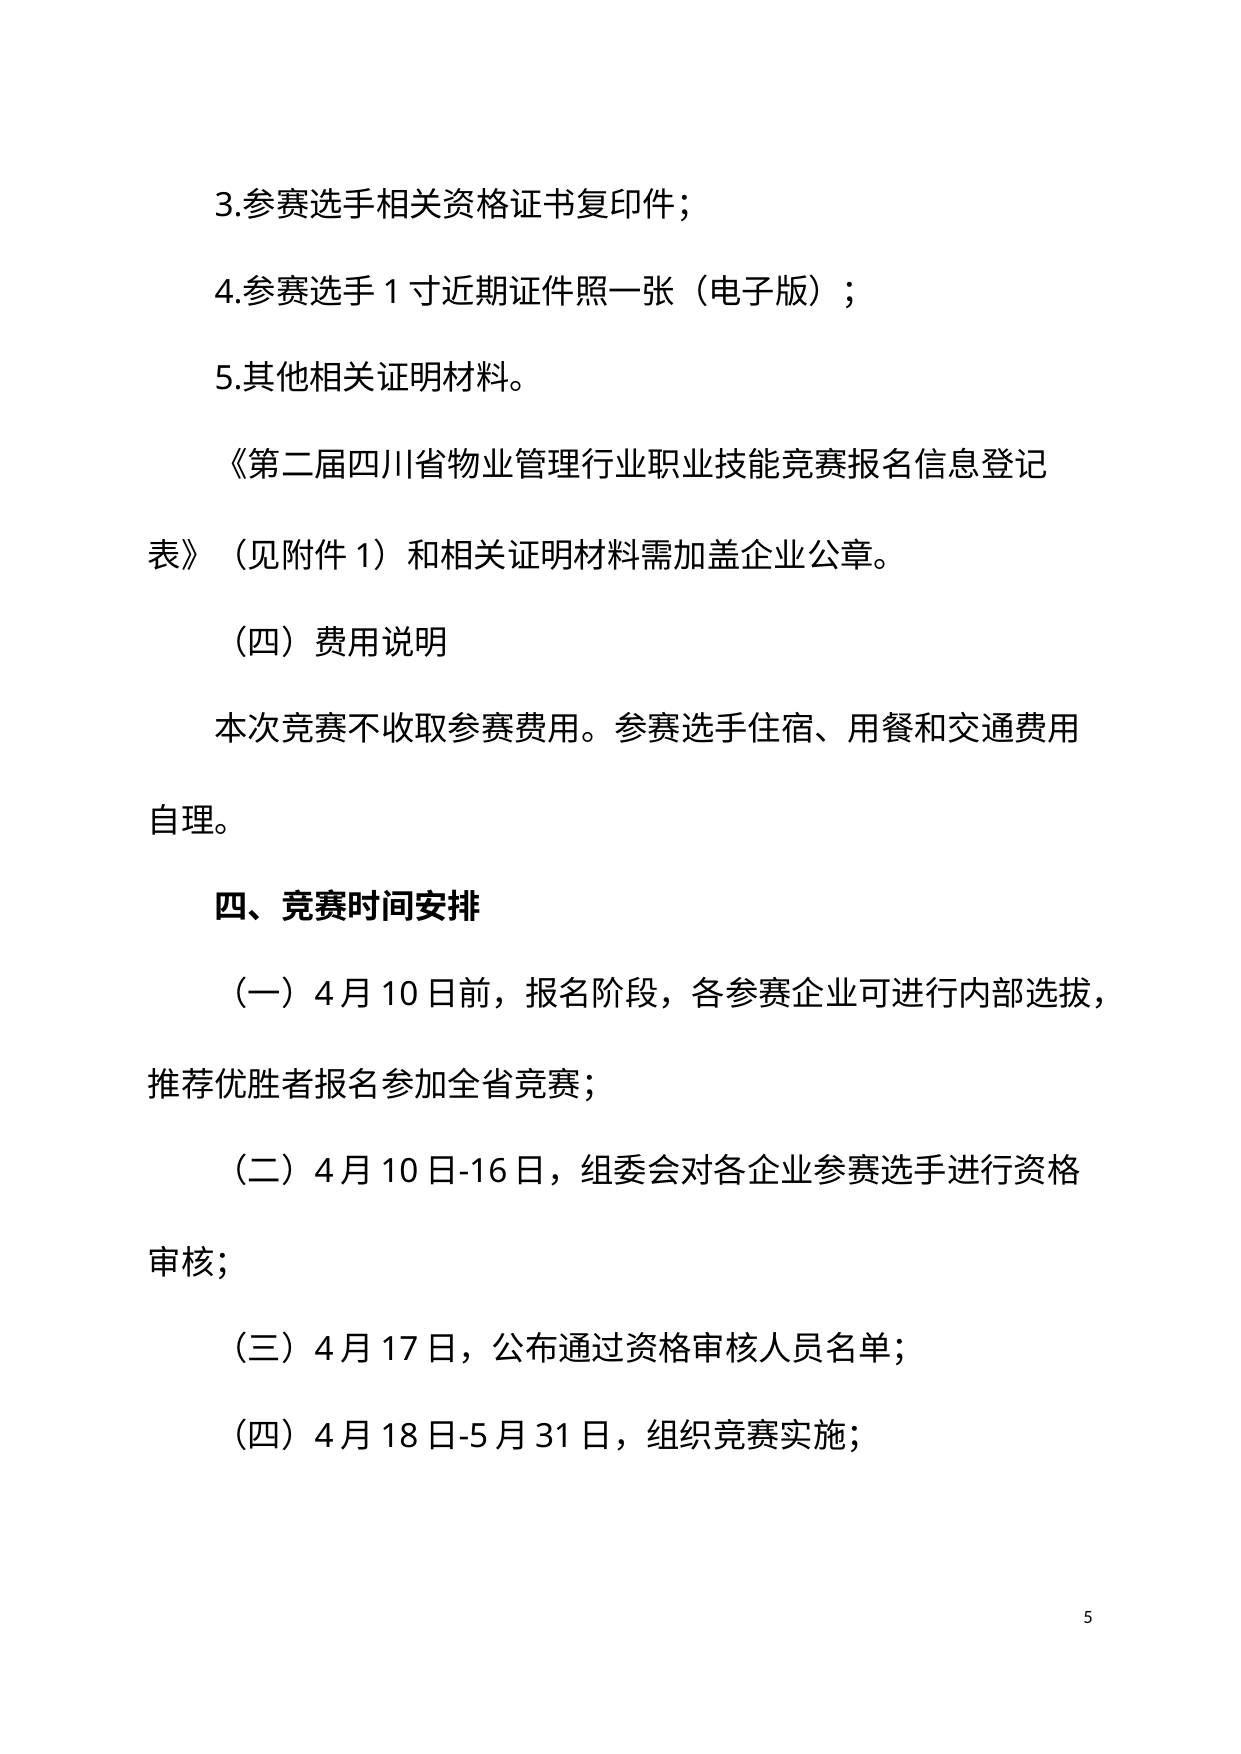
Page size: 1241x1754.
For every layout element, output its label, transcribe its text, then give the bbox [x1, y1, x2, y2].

text （四）费用说明 [148, 600, 1092, 679]
text （二）4月10日-16日，组委会对各企业参赛选手进行资格审核； [148, 1129, 1092, 1299]
text （三）4月17日，公布通过资格审核人员名单； [148, 1307, 1092, 1386]
text 5.其他相关证明材料。 [148, 336, 1092, 415]
text （一）4月10日前，报名阶段，各参赛企业可进行内部选拔，推荐优胜者报名参加全省竞赛； [148, 951, 1092, 1122]
text 3.参赛选手相关资格证书复印件； [148, 163, 1092, 242]
text 《第二届四川省物业管理行业职业技能竞赛报名信息登记表》（见附件1）和相关证明材料需加盖企业公章。 [148, 422, 1092, 593]
text 本次竞赛不收取参赛费用。参赛选手住宿、用餐和交通费用自理。 [148, 687, 1092, 857]
text 四、竞赛时间安排 [148, 864, 1092, 944]
text （四）4月18日-5月31日，组织竞赛实施； [148, 1393, 1092, 1473]
text 4.参赛选手1寸近期证件照一张（电子版）； [148, 249, 1092, 328]
